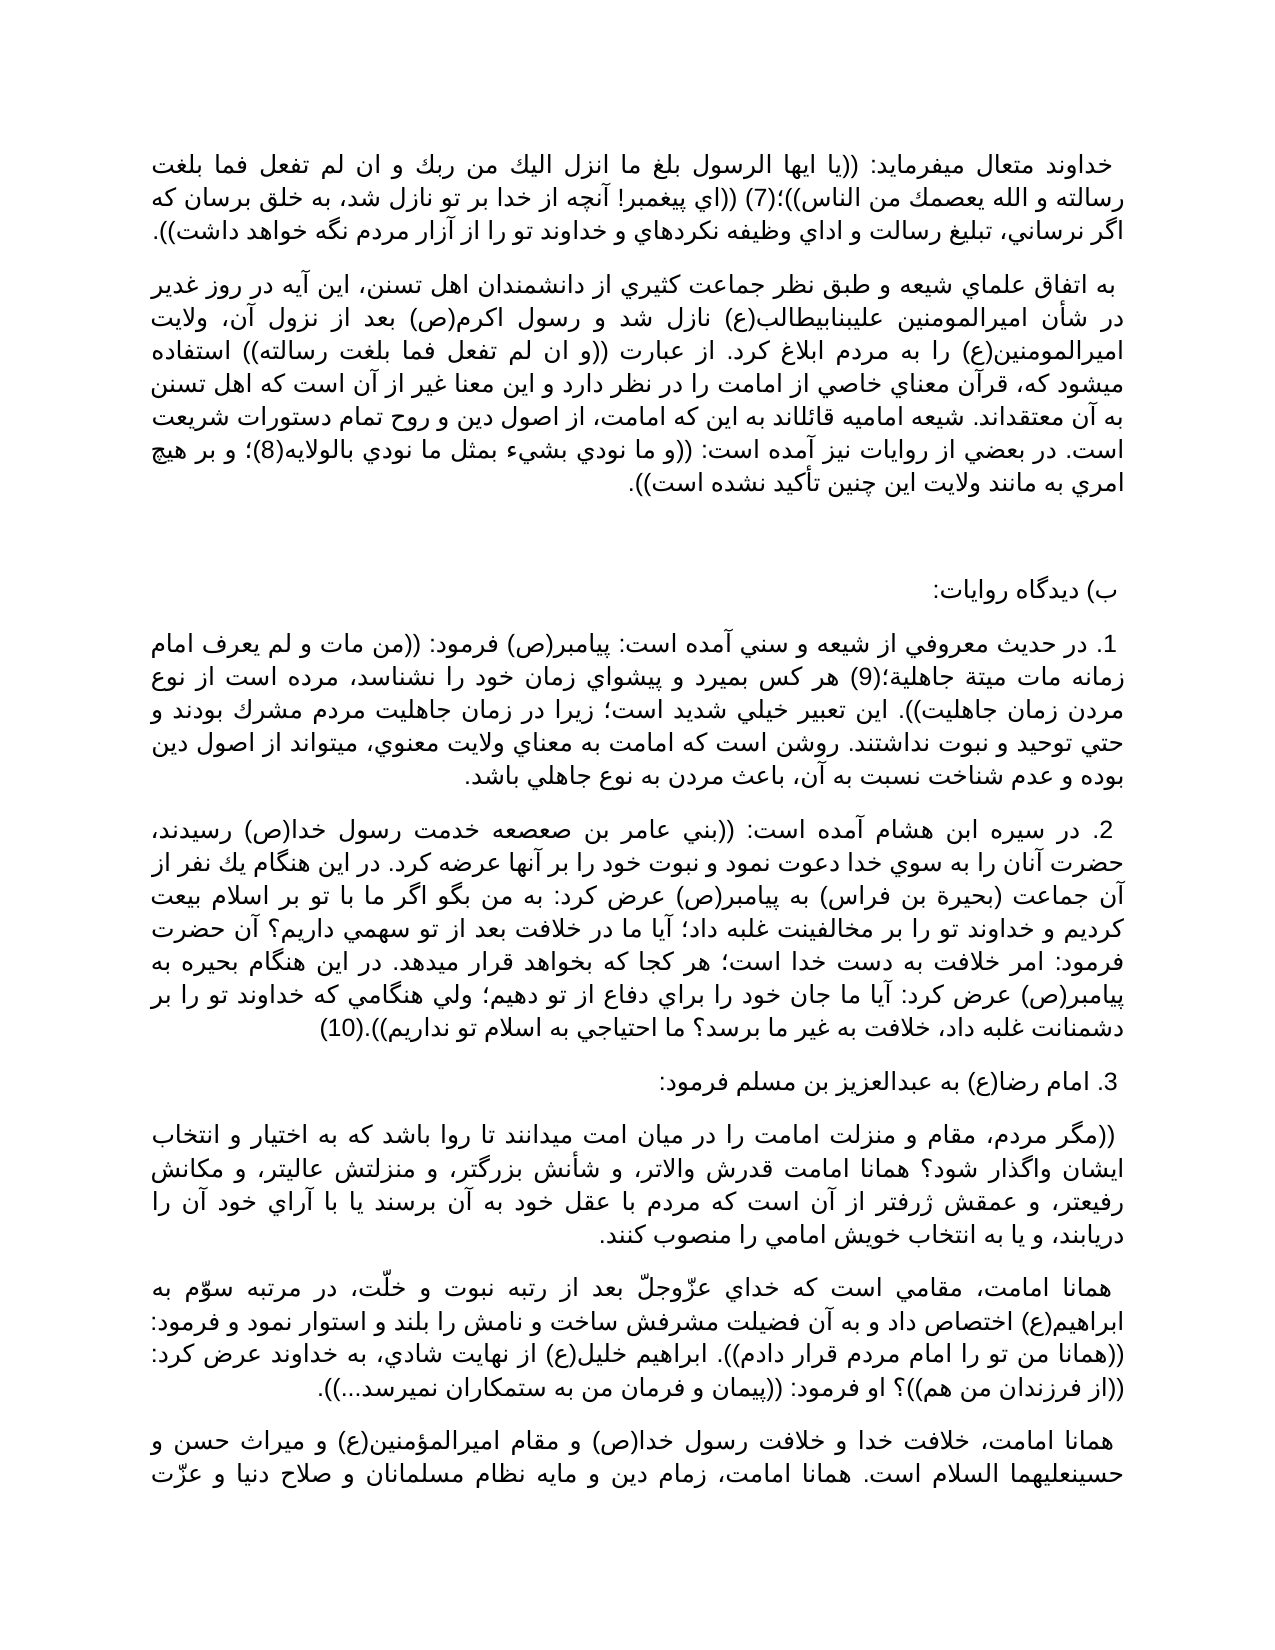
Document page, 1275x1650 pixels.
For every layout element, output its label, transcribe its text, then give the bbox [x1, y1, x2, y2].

text همانا امامت، مقامي است كه خداي عزّوجلّ بعد از رتبه نبوت و خلّت، در مرتبه سوّم به ابراهيم(ع) اختصاص داد و به آن فضيلت مشرفش ساخت و نامش را بلند و استوار نمود و فرمود: ((همانا من تو را امام مردم قرار دادم)). ابراهيم خليل(ع) از نهايت شادي، به خداوند عرض كرد: ((از فرزندان من هم))؟ او فرمود: ((پيمان و فرمان من به ستمكاران نمي‏رسد...)). [150, 1273, 1125, 1401]
text 1. در حديث معروفي از شيعه و سني آمده است: پيامبر(ص) فرمود: ((من مات و لم يعرف امام زمانه مات ميتة جاهلية؛(9) هر كس بميرد و پيشواي زمان خود را نشناسد، مرده است از نوع مردن زمان جاهليت)). اين تعبير خيلي شديد است؛ زيرا در زمان جاهليت مردم مشرك بودند و حتي توحيد و نبوت نداشتند. روشن است كه امامت به معناي ولايت معنوي، مي‏تواند از اصول دين بوده و عدم شناخت نسبت به آن، باعث مردن به نوع جاهلي باشد. [150, 629, 1125, 789]
text خداوند متعال مي‏فرمايد: ((يا ايها الرسول بلغ ما انزل اليك من ربك و ان لم تفعل فما بلغت رسالته و الله يعصمك من الناس))؛(7) ((اي پيغمبر! آنچه از خدا بر تو نازل شد، به خلق برسان كه اگر نرساني، تبليغ رسالت و اداي وظيفه نكرده‏اي و خداوند تو را از آزار مردم نگه خواهد داشت)). [150, 150, 1125, 245]
text ((مگر مردم، مقام و منزلت امامت را در ميان امت مي‏دانند تا روا باشد كه به اختيار و انتخاب ايشان واگذار شود؟ همانا امامت قدرش والاتر، و شأنش بزرگ‏تر، و منزلتش عالي‏تر، و مكانش رفيع‏تر، و عمقش ژرف‏تر از آن است كه مردم با عقل خود به آن برسند يا با آراي خود آن را دريابند، و يا به انتخاب خويش امامي را منصوب كنند. [150, 1121, 1125, 1248]
text ب) ديدگاه روايات: [150, 575, 1125, 604]
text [150, 1426, 1125, 1488]
text 3. امام رضا(ع) به عبدالعزيز بن مسلم فرمود: [150, 1067, 1125, 1095]
text 2. در سيره ابن هشام آمده است: ((بني عامر بن صعصعه خدمت رسول خدا(ص) رسيدند، حضرت آنان را به سوي خدا دعوت نمود و نبوت خود را بر آنها عرضه كرد. در اين هنگام يك نفر از آن جماعت (بحيرة بن فراس) به پيامبر(ص) عرض كرد: به من بگو اگر ما با تو بر اسلام بيعت كرديم و خداوند تو را بر مخالفينت غلبه داد؛ آيا ما در خلافت بعد از تو سهمي داريم؟ آن حضرت فرمود: امر خلافت به دست خدا است؛ هر كجا كه بخواهد قرار مي‏دهد. در اين هنگام بحيره به پيامبر(ص) عرض كرد: آيا ما جان خود را براي دفاع از تو دهيم؛ ولي هنگامي كه خداوند تو را بر دشمنانت غلبه داد، خلافت به غير ما برسد؟ ما احتياجي به اسلام تو نداريم)).(10) [150, 815, 1125, 1042]
text به اتفاق علماي شيعه و طبق نظر جماعت كثيري از دانشمندان اهل تسنن، اين آيه در روز غدير در شأن اميرالمومنين علي‏بن‏ابي‏طالب(ع) نازل شد و رسول اكرم(ص) بعد از نزول آن، ولايت اميرالمومنين(ع) را به مردم ابلاغ كرد. از عبارت ((و ان لم تفعل فما بلغت رسالته)) استفاده مي‏شود كه، قرآن معناي خاصي از امامت را در نظر دارد و اين معنا غير از آن است كه اهل تسنن به آن معتقداند. شيعه اماميه قائل‏اند به اين كه امامت، از اصول دين و روح تمام دستورات شريعت است. در بعضي از روايات نيز آمده است: ((و ما نودي بشي‏ء بمثل ما نودي بالولايه(8)؛ و بر هيچ امري به مانند ولايت اين چنين تأكيد نشده است)). [150, 270, 1125, 497]
